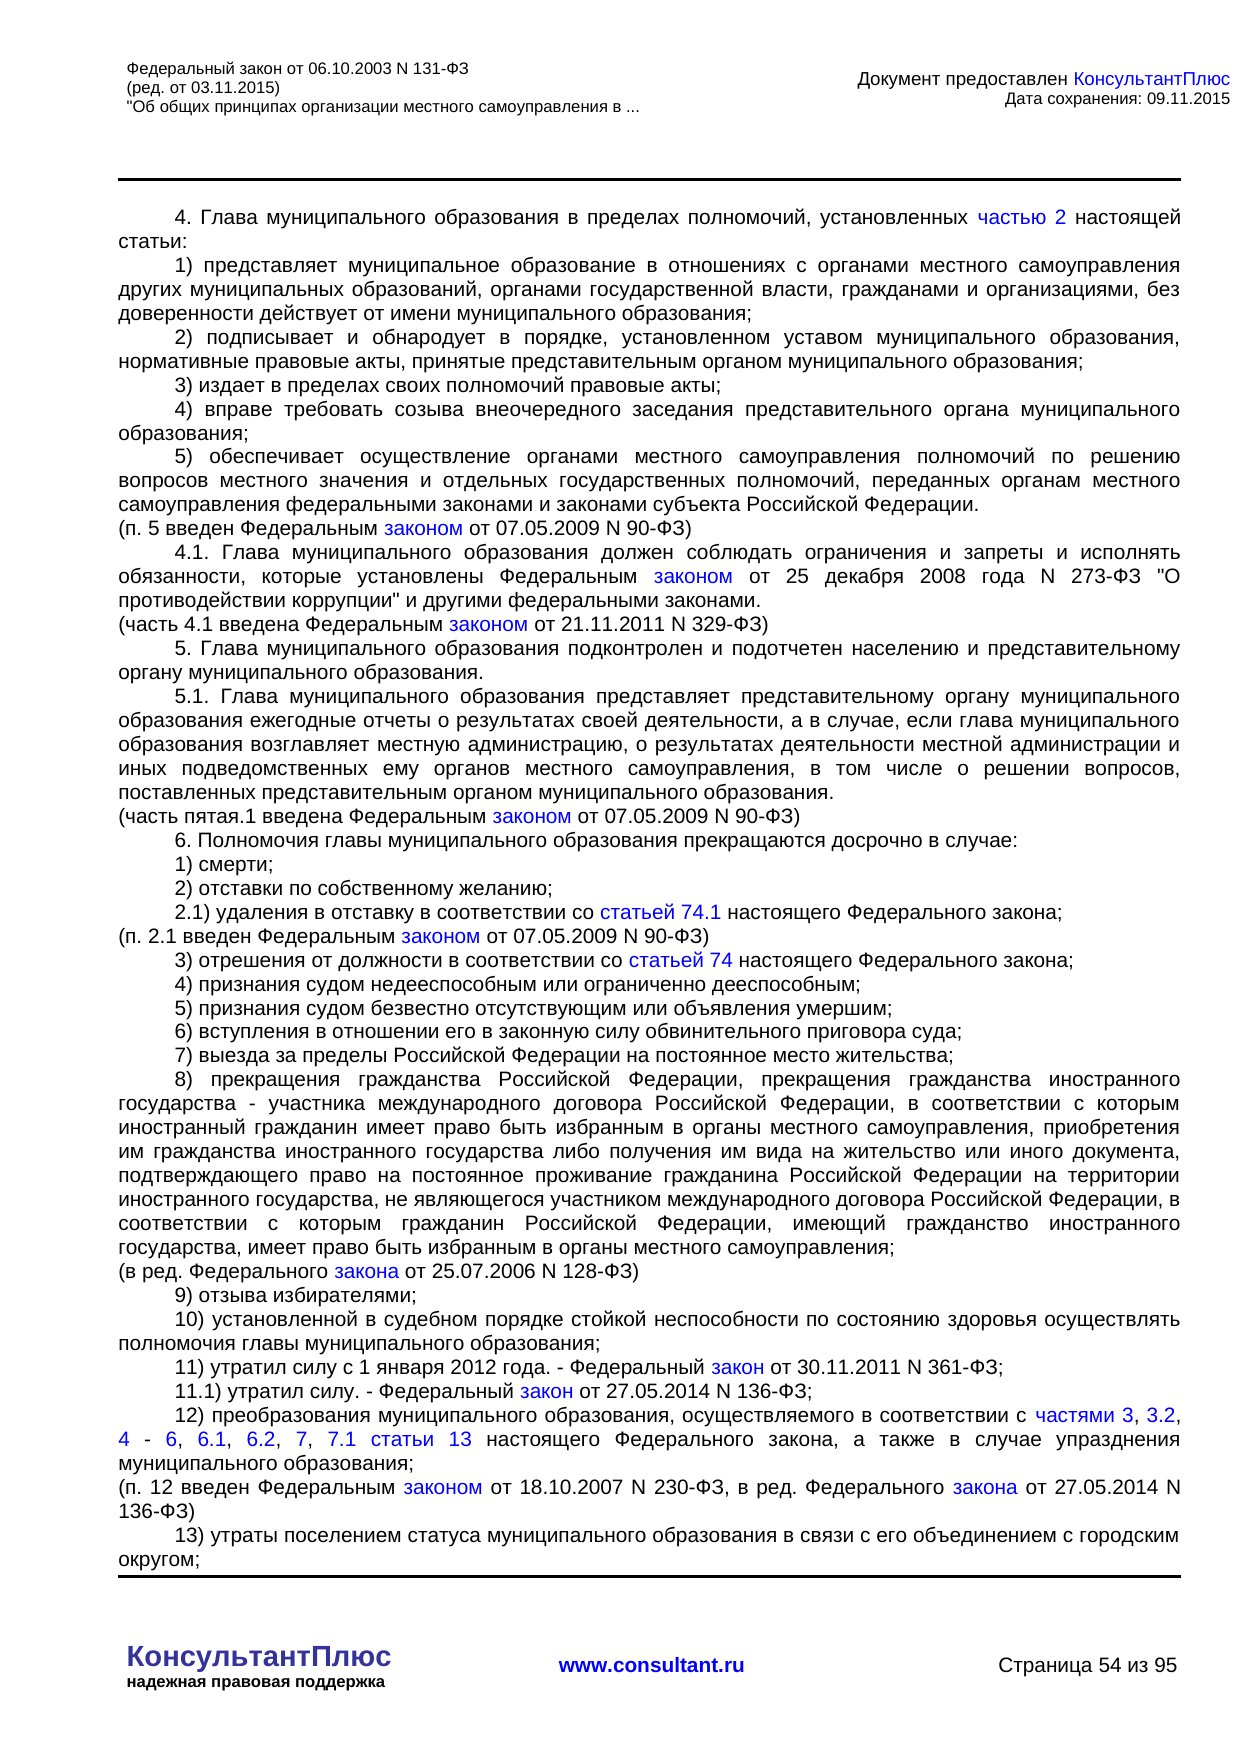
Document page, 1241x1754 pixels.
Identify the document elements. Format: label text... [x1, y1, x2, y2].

text (п. 5 введен Федеральным законом от 07.05.2009 N 90-ФЗ) [118, 516, 1181, 540]
text 3) издает в пределах своих полномочий правовые акты; [118, 372, 1181, 396]
text 6. Полномочия главы муниципального образования прекращаются досрочно в случае: [118, 828, 1181, 852]
text 11) утратил силу с 1 января 2012 года. - Федеральный закон от 30.11.2011 N 361-ФЗ; [118, 1355, 1181, 1379]
text 4) вправе требовать созыва внеочередного заседания представительного органа муниципального образования; [118, 396, 1181, 444]
text 2) подписывает и обнародует в порядке, установленном уставом муниципального образования, нормативные правовые акты, принятые представительным органом муниципального образования; [118, 324, 1181, 372]
text (в ред. Федерального закона от 25.07.2006 N 128-ФЗ) [118, 1259, 1181, 1283]
text 4.1. Глава муниципального образования должен соблюдать ограничения и запреты и исполнять обязанности, которые установлены Федеральным законом от 25 декабря 2008 года N 273-ФЗ "О противодействии коррупции" и другими федеральными законами. [118, 540, 1181, 612]
text 5) признания судом безвестно отсутствующим или объявления умершим; [118, 995, 1181, 1019]
text 4. Глава муниципального образования в пределах полномочий, установленных частью 2 настоящей статьи: [118, 205, 1181, 253]
text 13) утраты поселением статуса муниципального образования в связи с его объединением с городским округом; [118, 1522, 1181, 1570]
text 4) признания судом недееспособным или ограниченно дееспособным; [118, 971, 1181, 995]
text 1) смерти; [118, 852, 1181, 876]
text 6) вступления в отношении его в законную силу обвинительного приговора суда; [118, 1019, 1181, 1043]
text 10) установленной в судебном порядке стойкой неспособности по состоянию здоровья осуществлять полномочия главы муниципального образования; [118, 1307, 1181, 1355]
text 8) прекращения гражданства Российской Федерации, прекращения гражданства иностранного государства - участника международного договора Российской Федерации, в соответствии с которым иностранный гражданин имеет право быть избранным в органы местного самоуправления, приобретения им гражданства иностранного государства либо получения им вида на жительство или иного документа, подтверждающего право на постоянное проживание гражданина Российской Федерации на территории иностранного государства, не являющегося участником международного договора Российской Федерации, в соответствии с которым гражданин Российской Федерации, имеющий гражданство иностранного государства, имеет право быть избранным в органы местного самоуправления; [118, 1067, 1181, 1259]
text (п. 12 введен Федеральным законом от 18.10.2007 N 230-ФЗ, в ред. Федерального закона от 27.05.2014 N 136-ФЗ) [118, 1474, 1181, 1522]
text 7) выезда за пределы Российской Федерации на постоянное место жительства; [118, 1043, 1181, 1067]
text 5.1. Глава муниципального образования представляет представительному органу муниципального образования ежегодные отчеты о результатах своей деятельности, а в случае, если глава муниципального образования возглавляет местную администрацию, о результатах деятельности местной администрации и иных подведомственных ему органов местного самоуправления, в том числе о решении вопросов, поставленных представительным органом муниципального образования. [118, 684, 1181, 804]
text 2) отставки по собственному желанию; [118, 876, 1181, 899]
text 3) отрешения от должности в соответствии со статьей 74 настоящего Федерального закона; [118, 947, 1181, 971]
text (часть 4.1 введена Федеральным законом от 21.11.2011 N 329-ФЗ) [118, 612, 1181, 636]
text 1) представляет муниципальное образование в отношениях с органами местного самоуправления других муниципальных образований, органами государственной власти, гражданами и организациями, без доверенности действует от имени муниципального образования; [118, 253, 1181, 324]
text 5) обеспечивает осуществление органами местного самоуправления полномочий по решению вопросов местного значения и отдельных государственных полномочий, переданных органам местного самоуправления федеральными законами и законами субъекта Российской Федерации. [118, 444, 1181, 516]
text (часть пятая.1 введена Федеральным законом от 07.05.2009 N 90-ФЗ) [118, 804, 1181, 828]
text (п. 2.1 введен Федеральным законом от 07.05.2009 N 90-ФЗ) [118, 923, 1181, 947]
text 9) отзыва избирателями; [118, 1283, 1181, 1307]
text 12) преобразования муниципального образования, осуществляемого в соответствии с частями 3, 3.2, 4 - 6, 6.1, 6.2, 7, 7.1 статьи 13 настоящего Федерального закона, а также в случае упразднения муниципального образования; [118, 1403, 1181, 1474]
text 2.1) удаления в отставку в соответствии со статьей 74.1 настоящего Федерального закона; [118, 899, 1181, 923]
text 5. Глава муниципального образования подконтролен и подотчетен населению и представительному органу муниципального образования. [118, 636, 1181, 684]
text 11.1) утратил силу. - Федеральный закон от 27.05.2014 N 136-ФЗ; [118, 1379, 1181, 1403]
